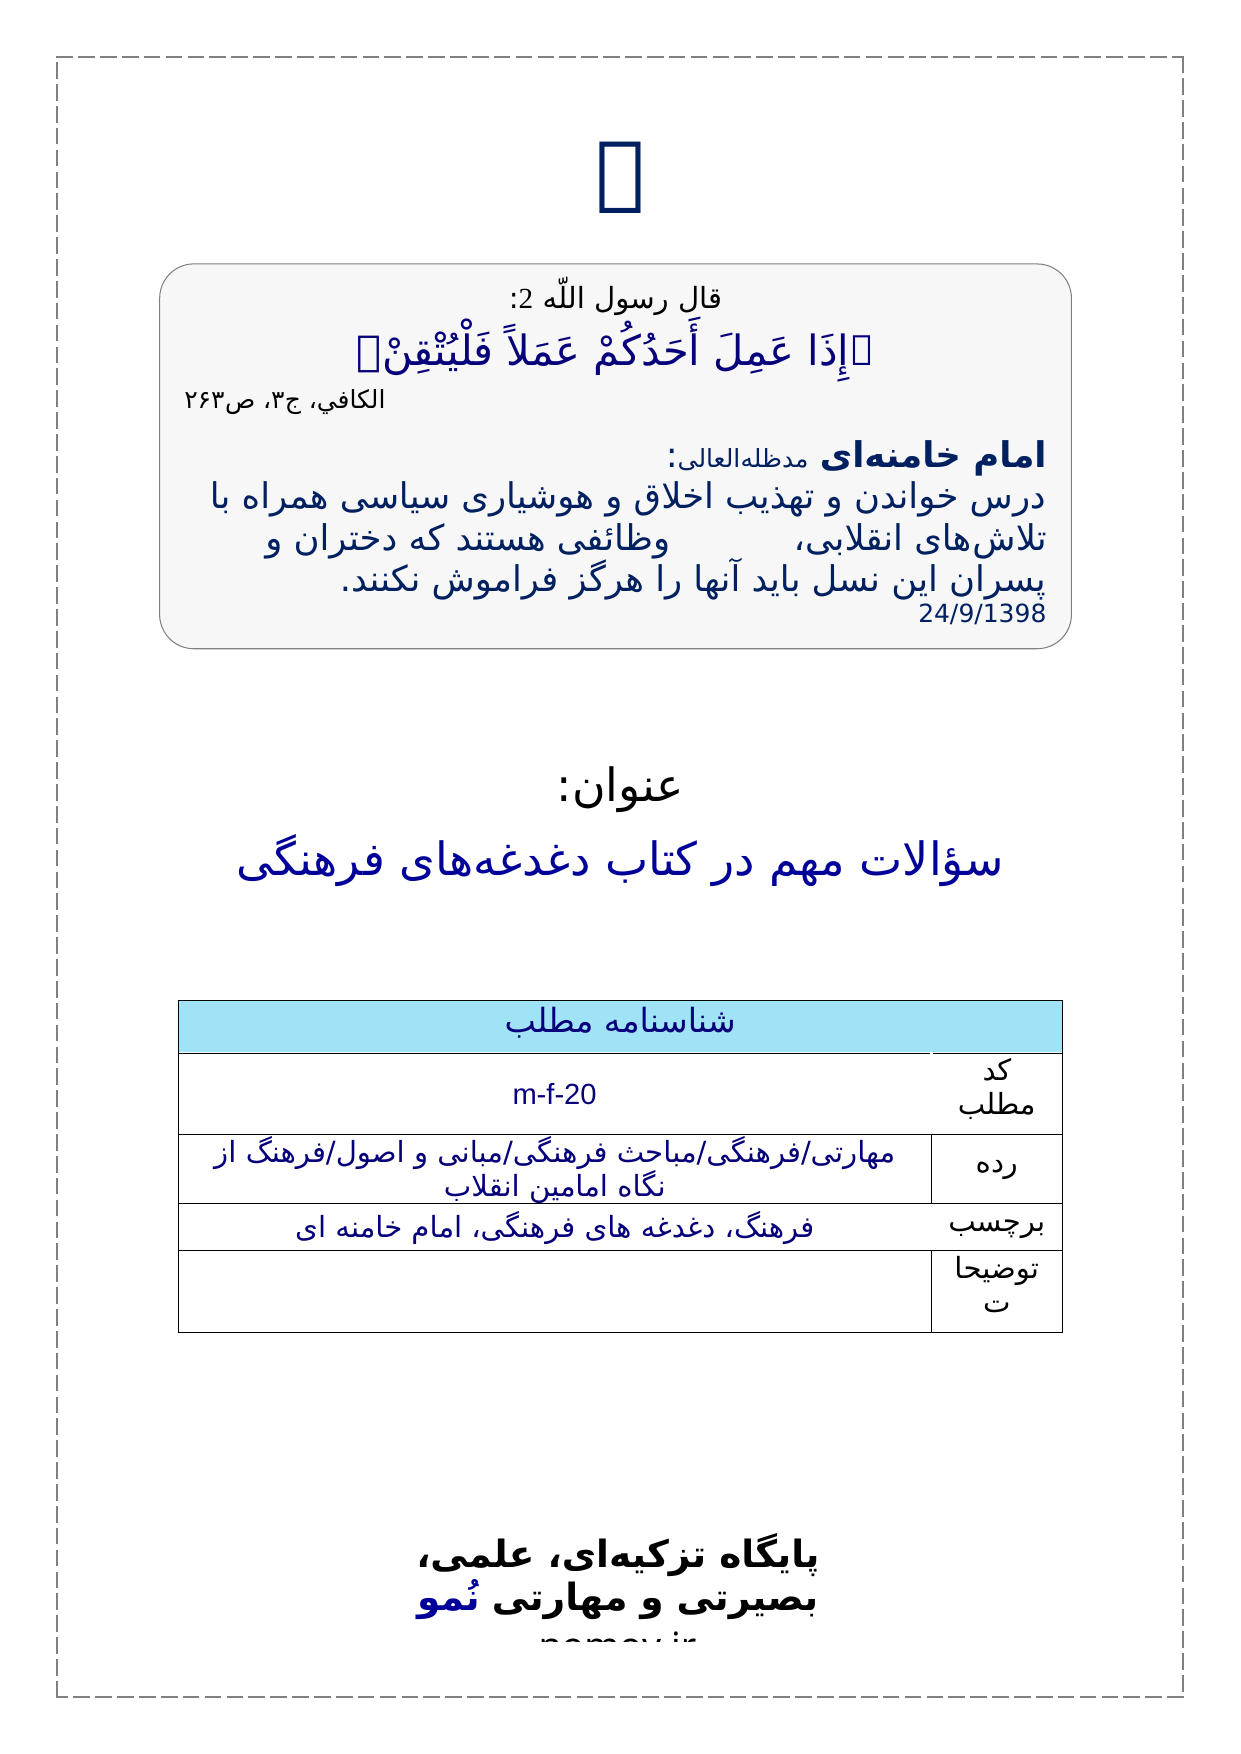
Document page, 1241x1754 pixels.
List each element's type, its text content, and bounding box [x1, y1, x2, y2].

table_cell کد مطلب [931, 1053, 1062, 1134]
table_cell مهارتی/فرهنگی/مباحث فرهنگی/مبانی و اصول/فرهنگ از نگاه امامین انقلاب [179, 1135, 931, 1203]
table_cell m-f-20 [179, 1053, 931, 1134]
table_cell رده [932, 1135, 1062, 1203]
text سؤالات مهم در کتاب دغدغه‌های فرهنگی [118, 833, 1122, 886]
table_cell برچسب [931, 1204, 1062, 1250]
text عنوان: [118, 759, 1122, 812]
table_cell [179, 1251, 931, 1332]
table_header شناسنامه مطلب [179, 1001, 1062, 1052]
table_cell فرهنگ، دغدغه های فرهنگی، امام خامنه ای [179, 1204, 931, 1250]
table_cell توضیحات [932, 1251, 1062, 1332]
